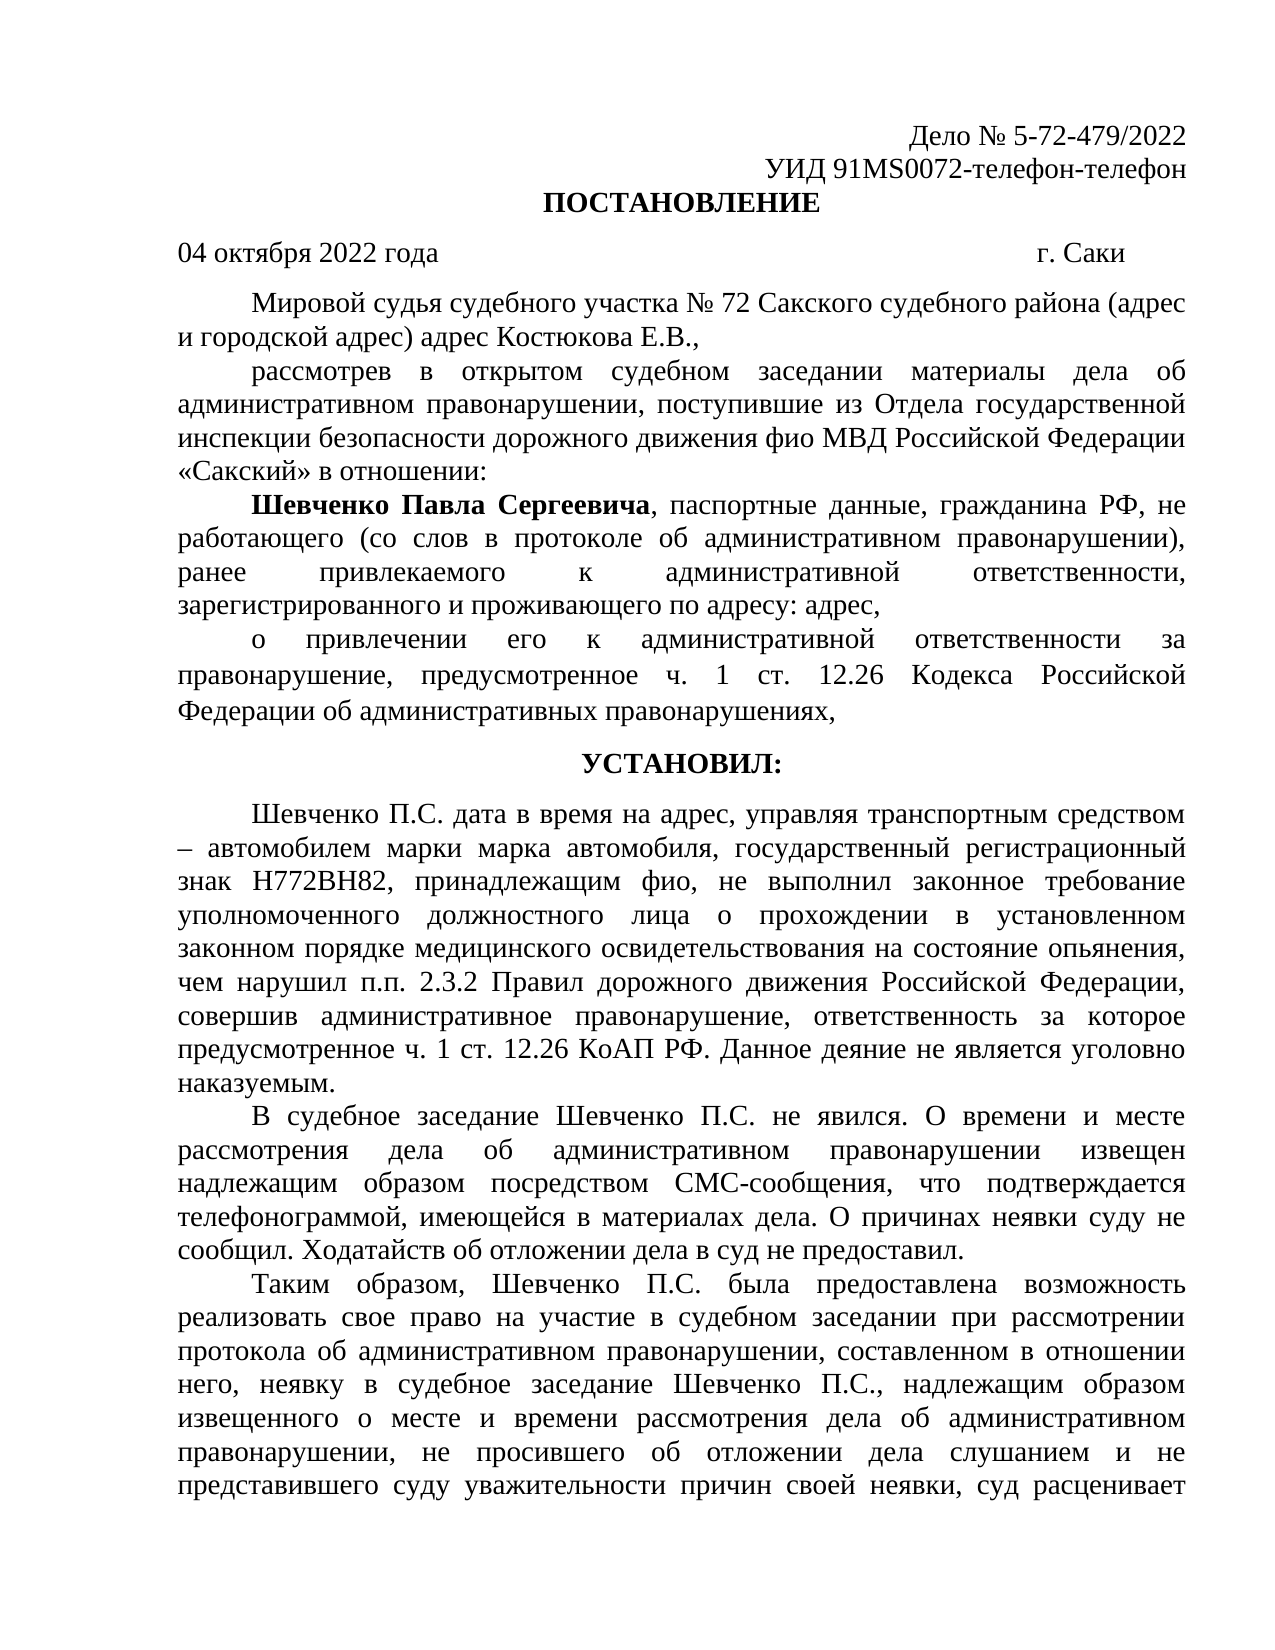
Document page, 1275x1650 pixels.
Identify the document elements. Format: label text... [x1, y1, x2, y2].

text Мировой судья судебного участка № 72 Сакского судебного района (адрес и городской адрес) адрес Костюкова Е.В., [177, 286, 1186, 353]
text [177, 1266, 1186, 1501]
text В судебное заседание Шевченко П.С. не явился. О времени и месте рассмотрения дела об административном правонарушении извещен надлежащим образом посредством СМС-сообщения, что подтверждается телефонограммой, имеющейся в материалах дела. О причинах неявки суду не сообщил. Ходатайств об отложении дела в суд не предоставил. [177, 1098, 1186, 1266]
text Шевченко Павла Сергеевича, паспортные данные, гражданина РФ, не работающего (со слов в протоколе об административном правонарушении), ранее привлекаемого к административной ответственности, зарегистрированного и проживающего по адресу: адрес, [177, 487, 1186, 621]
text Дело № 5-72-479/2022 [177, 118, 1186, 152]
text 04 октября 2022 года г. Саки [177, 235, 1186, 269]
text о привлечении его к административной ответственности за правонарушение, предусмотренное ч. 1 ст. 12.26 Кодекса Российской Федерации об административных правонарушениях, [177, 621, 1186, 727]
text Шевченко П.С. дата в время на адрес, управляя транспортным средством – автомобилем марки марка автомобиля, государственный регистрационный знак Н772ВН82, принадлежащим фио, не выполнил законное требование уполномоченного должностного лица о прохождении в установленном законном порядке медицинского освидетельствования на состояние опьянения, чем нарушил п.п. 2.3.2 Правил дорожного движения Российской Федерации, совершив административное правонарушение, ответственность за которое предусмотренное ч. 1 ст. 12.26 КоАП РФ. Данное деяние не является уголовно наказуемым. [177, 796, 1186, 1098]
text УСТАНОВИЛ: [177, 746, 1186, 780]
text рассмотрев в открытом судебном заседании материалы дела об административном правонарушении, поступившие из Отдела государственной инспекции безопасности дорожного движения фио МВД Российской Федерации «Сакский» в отношении: [177, 353, 1186, 487]
text УИД 91MS0072-телефон-телефон [177, 152, 1186, 185]
text ПОСТАНОВЛЕНИЕ [177, 185, 1186, 219]
